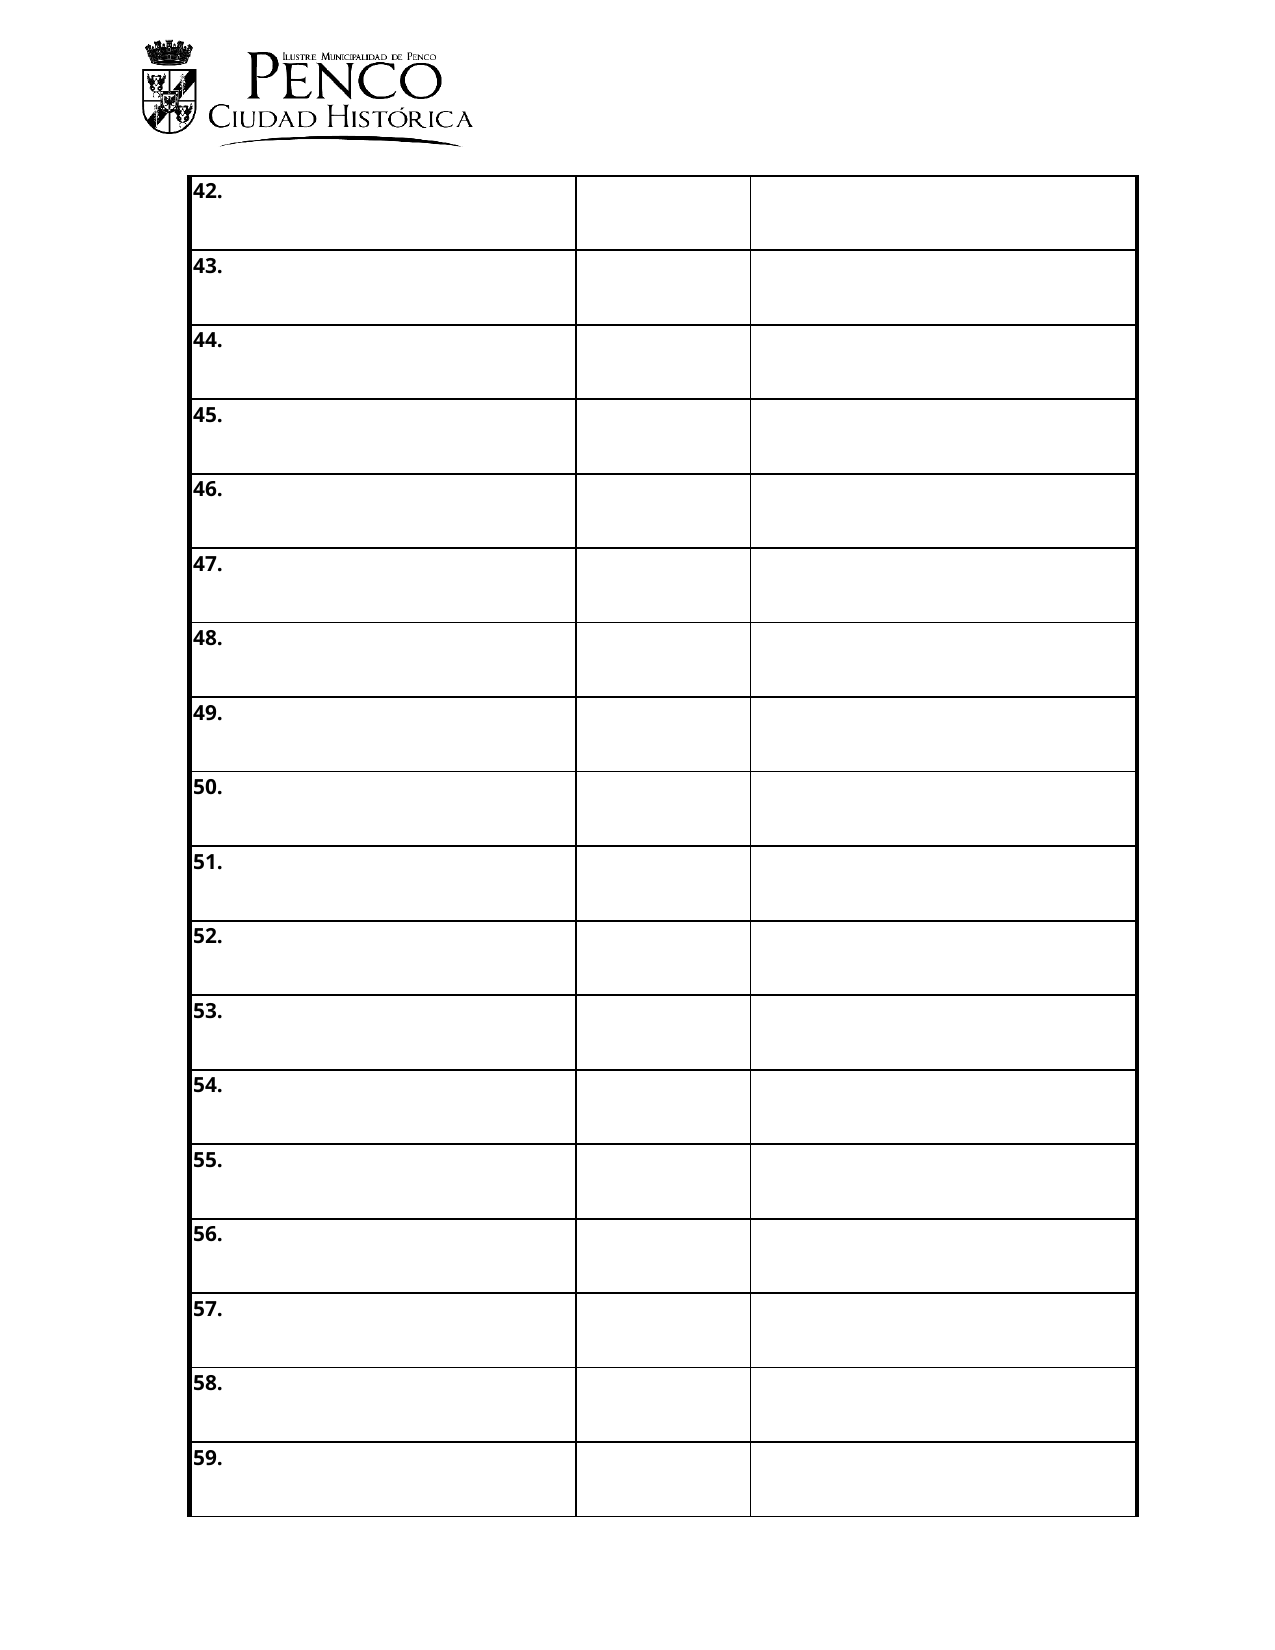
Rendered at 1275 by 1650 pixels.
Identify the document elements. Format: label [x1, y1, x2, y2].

table_cell [751, 400, 1135, 473]
table_cell [577, 996, 750, 1069]
table_cell [751, 1071, 1135, 1143]
table_cell [192, 326, 575, 398]
table_cell [192, 400, 575, 473]
table_cell [577, 1145, 750, 1218]
table_cell [751, 1294, 1135, 1367]
table_cell [577, 177, 750, 249]
table_cell [751, 847, 1135, 920]
picture [119, 11, 496, 175]
table_cell [751, 549, 1135, 622]
table_cell [192, 623, 575, 696]
table_cell [577, 475, 750, 547]
table_cell [577, 1220, 750, 1292]
table_cell [192, 177, 575, 249]
table_cell [192, 1443, 575, 1516]
table_cell [577, 400, 750, 473]
table_cell [751, 251, 1135, 324]
table_cell [577, 698, 750, 771]
table_cell [751, 1368, 1135, 1441]
table_cell [577, 1368, 750, 1441]
table_cell [577, 623, 750, 696]
table_cell [577, 847, 750, 920]
table_cell [751, 996, 1135, 1069]
table_cell [192, 251, 575, 324]
table_cell [577, 251, 750, 324]
table_cell [751, 475, 1135, 547]
table_cell [751, 623, 1135, 696]
table_cell [577, 326, 750, 398]
table_cell [192, 847, 575, 920]
table_cell [577, 549, 750, 622]
table_cell [577, 922, 750, 994]
table_cell [192, 698, 575, 771]
table_cell [192, 1145, 575, 1218]
table_cell [192, 1071, 575, 1143]
table_cell [751, 922, 1135, 994]
table_cell [751, 326, 1135, 398]
table_cell [192, 1220, 575, 1292]
table_cell [751, 698, 1135, 771]
table_cell [577, 1071, 750, 1143]
table_cell [192, 1368, 575, 1441]
table_cell [192, 922, 575, 994]
table_cell [751, 1443, 1135, 1516]
table_cell [192, 1294, 575, 1367]
table_cell [192, 996, 575, 1069]
table_cell [751, 772, 1135, 845]
table_cell [192, 475, 575, 547]
table_cell [577, 1443, 750, 1516]
table_cell [192, 549, 575, 622]
table_cell [577, 772, 750, 845]
table_cell [751, 1220, 1135, 1292]
table_cell [577, 1294, 750, 1367]
table_cell [192, 772, 575, 845]
table_cell [751, 177, 1135, 249]
table_cell [751, 1145, 1135, 1218]
